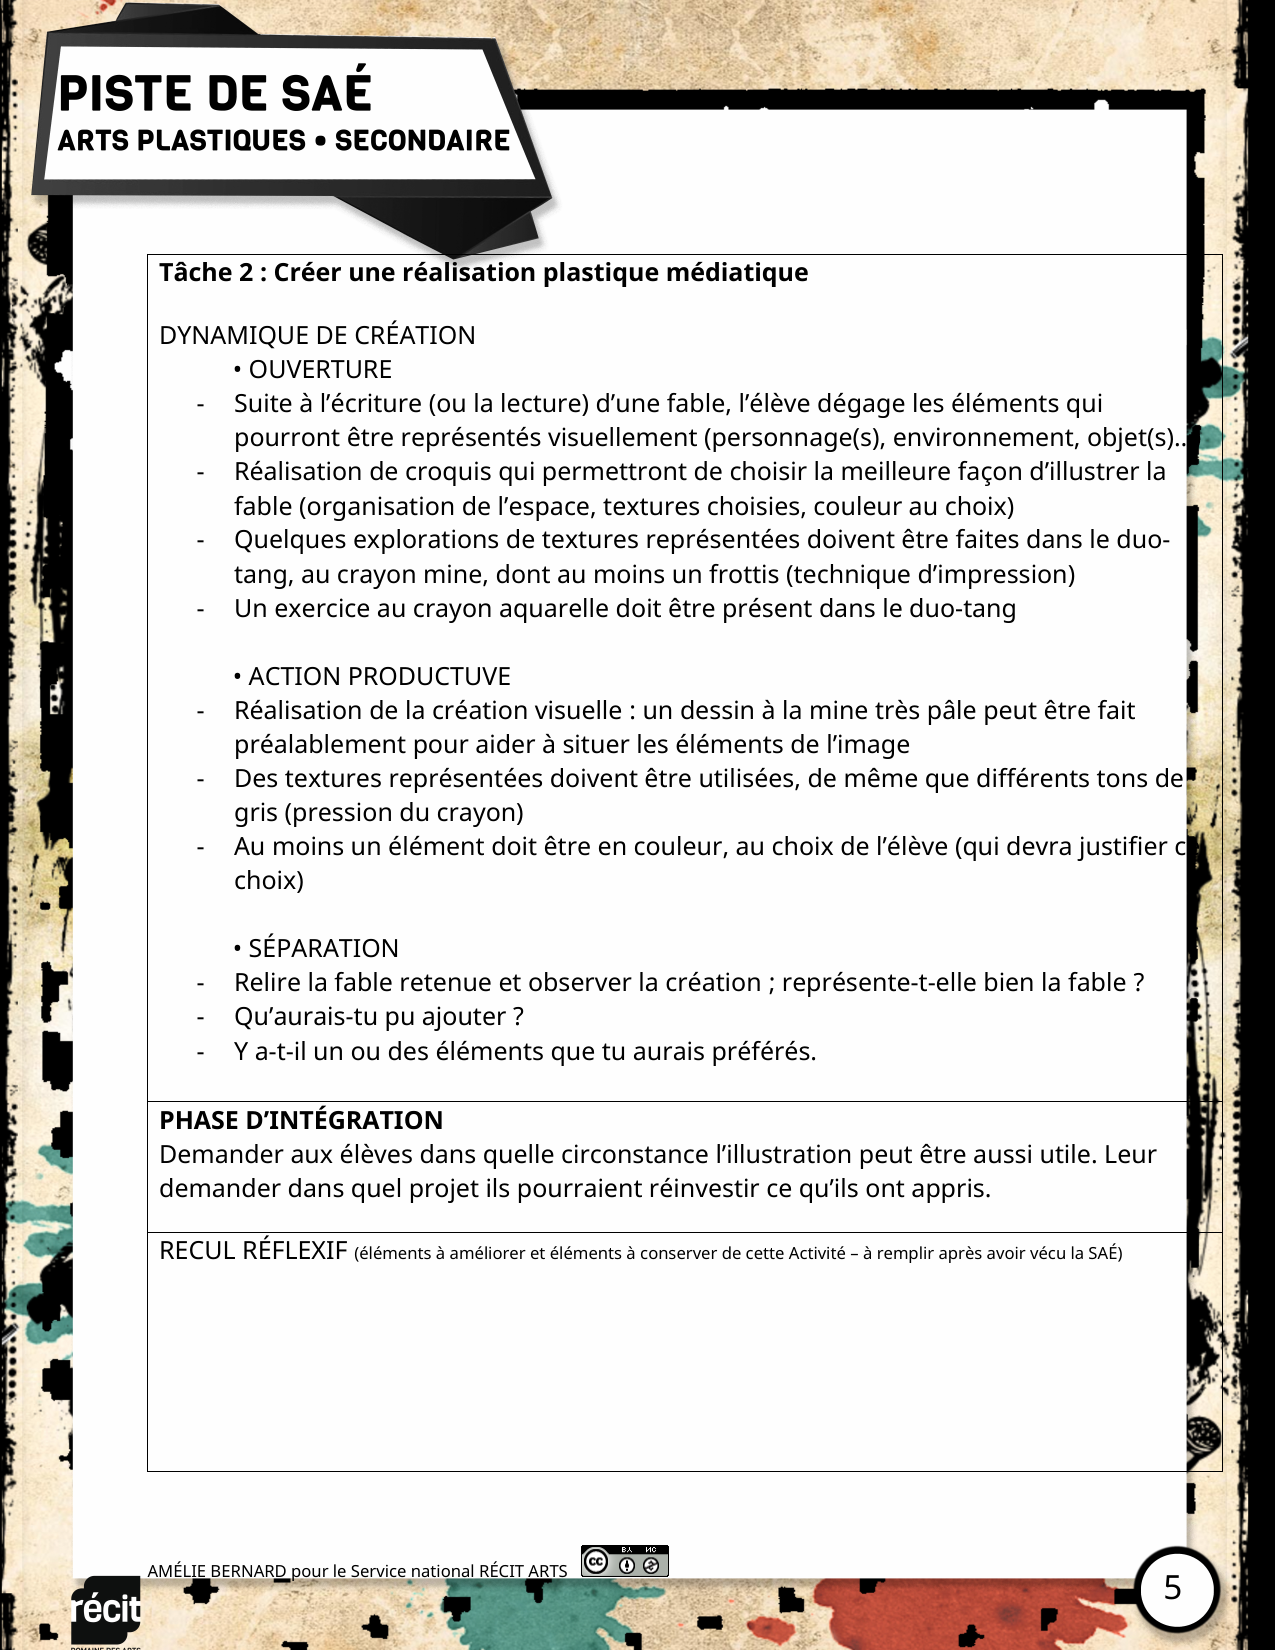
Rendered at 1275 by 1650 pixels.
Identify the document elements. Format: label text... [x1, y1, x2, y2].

table_cell PHASE D’INTÉGRATION Demander aux élèves dans quelle circonstance l’illustration peut être aussi utile. Leur demander dans quel projet ils pourraient réinvestir ce qu’ils ont appris. [148, 1102, 1222, 1232]
table_cell RECUL RÉFLEXIF (éléments à améliorer et éléments à conserver de cette Activité – à remplir après avoir vécu la SAÉ) [148, 1233, 1222, 1471]
picture [0, 0, 1275, 1650]
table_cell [148, 255, 1222, 1101]
